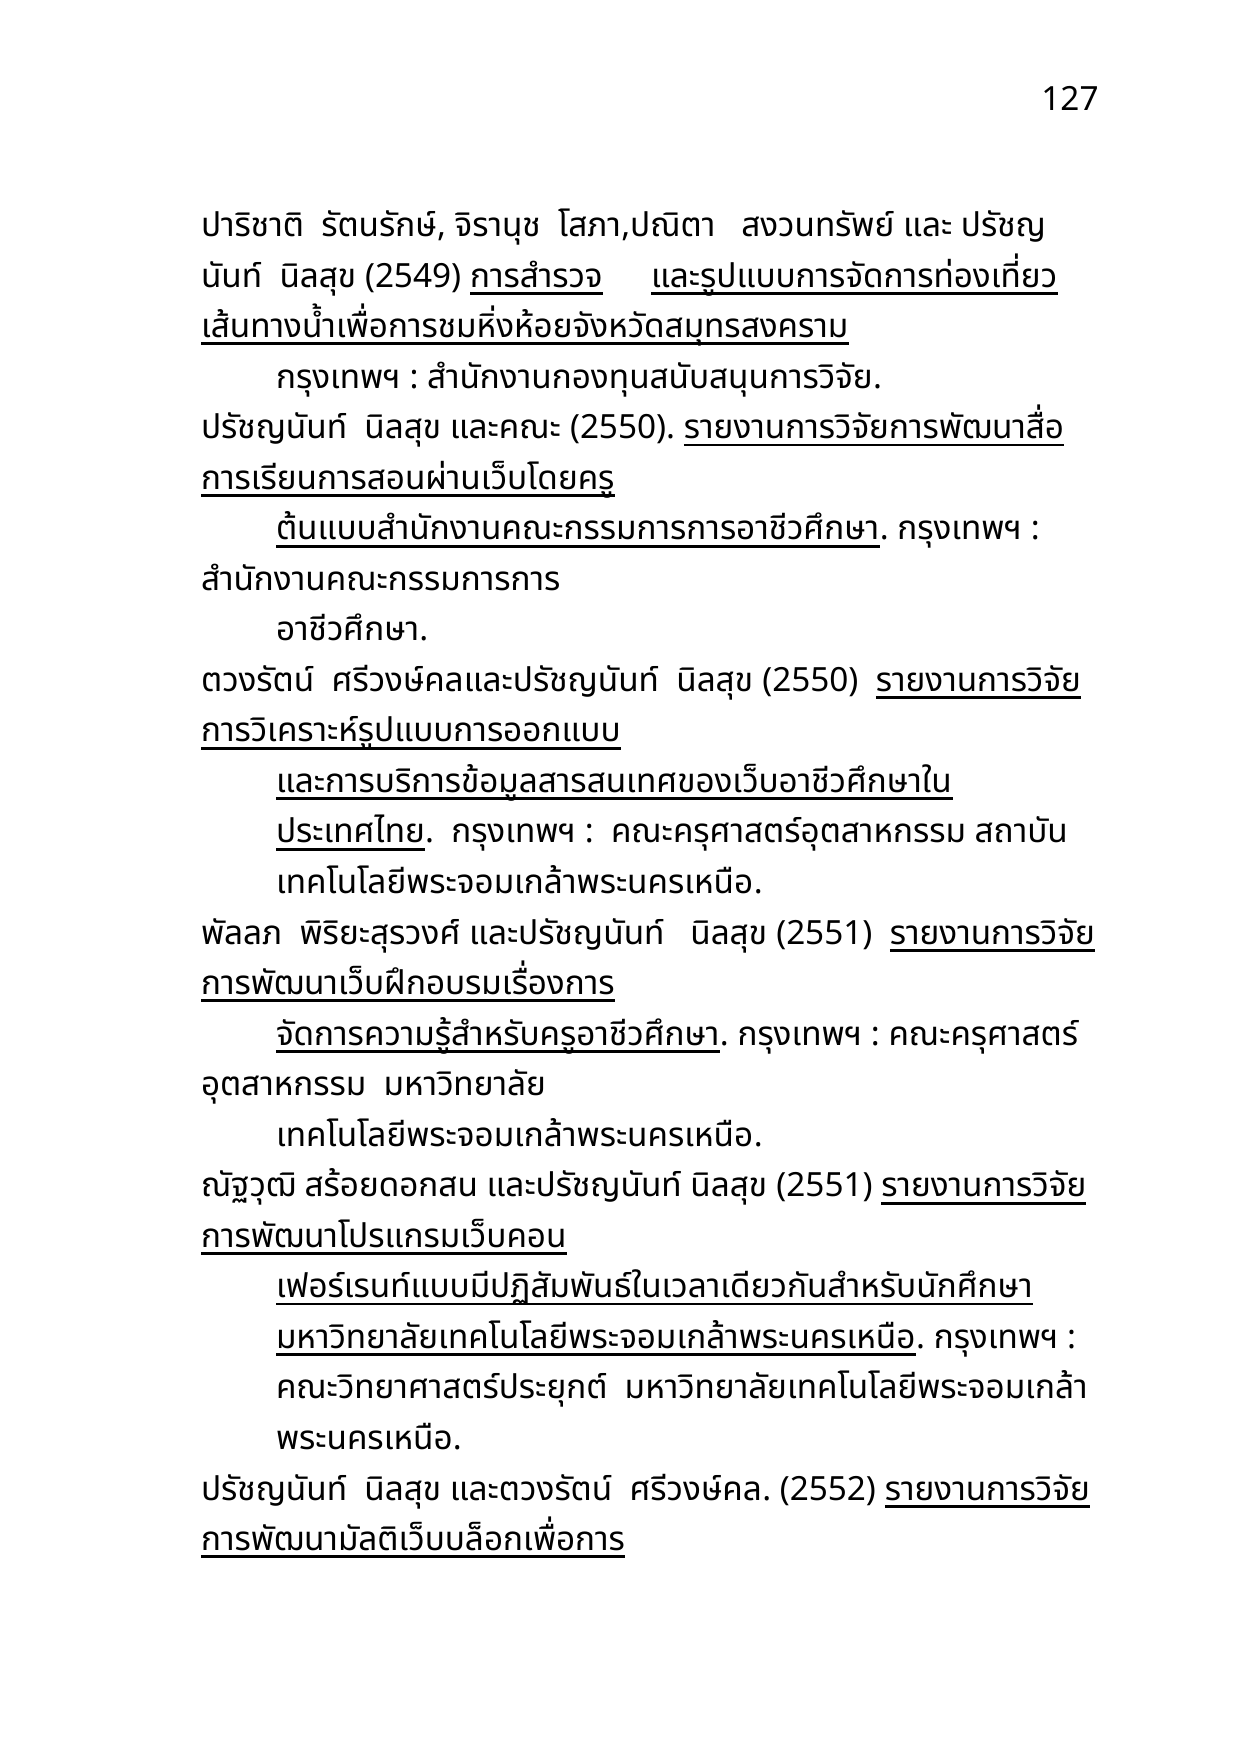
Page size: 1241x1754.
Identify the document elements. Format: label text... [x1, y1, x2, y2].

text เฟอร์เรนท์แบบมีปฏิสัมพันธ์ในเวลาเดียวกันสำหรับนักศึกษามหาวิทยาลัยเทคโนโลยีพระจอมเกล้าพระนครเหนือ. กรุงเทพฯ : คณะวิทยาศาสตร์ประยุกต์ มหาวิทยาลัยเทคโนโลยีพระจอมเกล้าพระนครเหนือ. [276, 1262, 1098, 1464]
subtitle ปาริชาติ รัตนรักษ์, จิรานุช โสภา,ปณิตา สงวนทรัพย์ และ ปรัชญนันท์ นิลสุข (2549) การสำรวจ และรูปแบบการจัดการท่องเที่ยวเส้นทางน้ำเพื่อการชมหิ่งห้อยจังหวัดสมุทรสงคราม [201, 201, 1098, 352]
text ปรัชญนันท์ นิลสุข และคณะ (2550). รายงานการวิจัยการพัฒนาสื่อการเรียนการสอนผ่านเว็บโดยครู [201, 403, 1098, 504]
text และการบริการข้อมูลสารสนเทศของเว็บอาชีวศึกษาในประเทศไทย. กรุงเทพฯ : คณะครุศาสตร์อุตสาหกรรม สถาบันเทคโนโลยีพระจอมเกล้าพระนครเหนือ. [276, 757, 1098, 908]
text พัลลภ พิริยะสุรวงศ์ และปรัชญนันท์ นิลสุข (2551) รายงานการวิจัยการพัฒนาเว็บฝึกอบรมเรื่องการ [201, 908, 1098, 1009]
text จัดการความรู้สำหรับครูอาชีวศึกษา. กรุงเทพฯ : คณะครุศาสตร์อุตสาหกรรม มหาวิทยาลัย [201, 1009, 1098, 1111]
text ณัฐวุฒิ สร้อยดอกสน และปรัชญนันท์ นิลสุข (2551) รายงานการวิจัยการพัฒนาโปรแกรมเว็บคอน [201, 1161, 1098, 1262]
text ต้นแบบสำนักงานคณะกรรมการการอาชีวศึกษา. กรุงเทพฯ : สำนักงานคณะกรรมการการ [201, 504, 1098, 605]
text เทคโนโลยีพระจอมเกล้าพระนครเหนือ. [201, 1111, 1098, 1161]
text ตวงรัตน์ ศรีวงษ์คลและปรัชญนันท์ นิลสุข (2550) รายงานการวิจัยการวิเคราะห์รูปแบบการออกแบบ [201, 656, 1098, 757]
subtitle กรุงเทพฯ : สำนักงานกองทุนสนับสนุนการวิจัย. [201, 352, 1098, 403]
text อาชีวศึกษา. [201, 605, 1098, 656]
text ปรัชญนันท์ นิลสุข และตวงรัตน์ ศรีวงษ์คล. (2552) รายงานการวิจัยการพัฒนามัลติเว็บบล็อกเพื่อการ [201, 1464, 1098, 1565]
